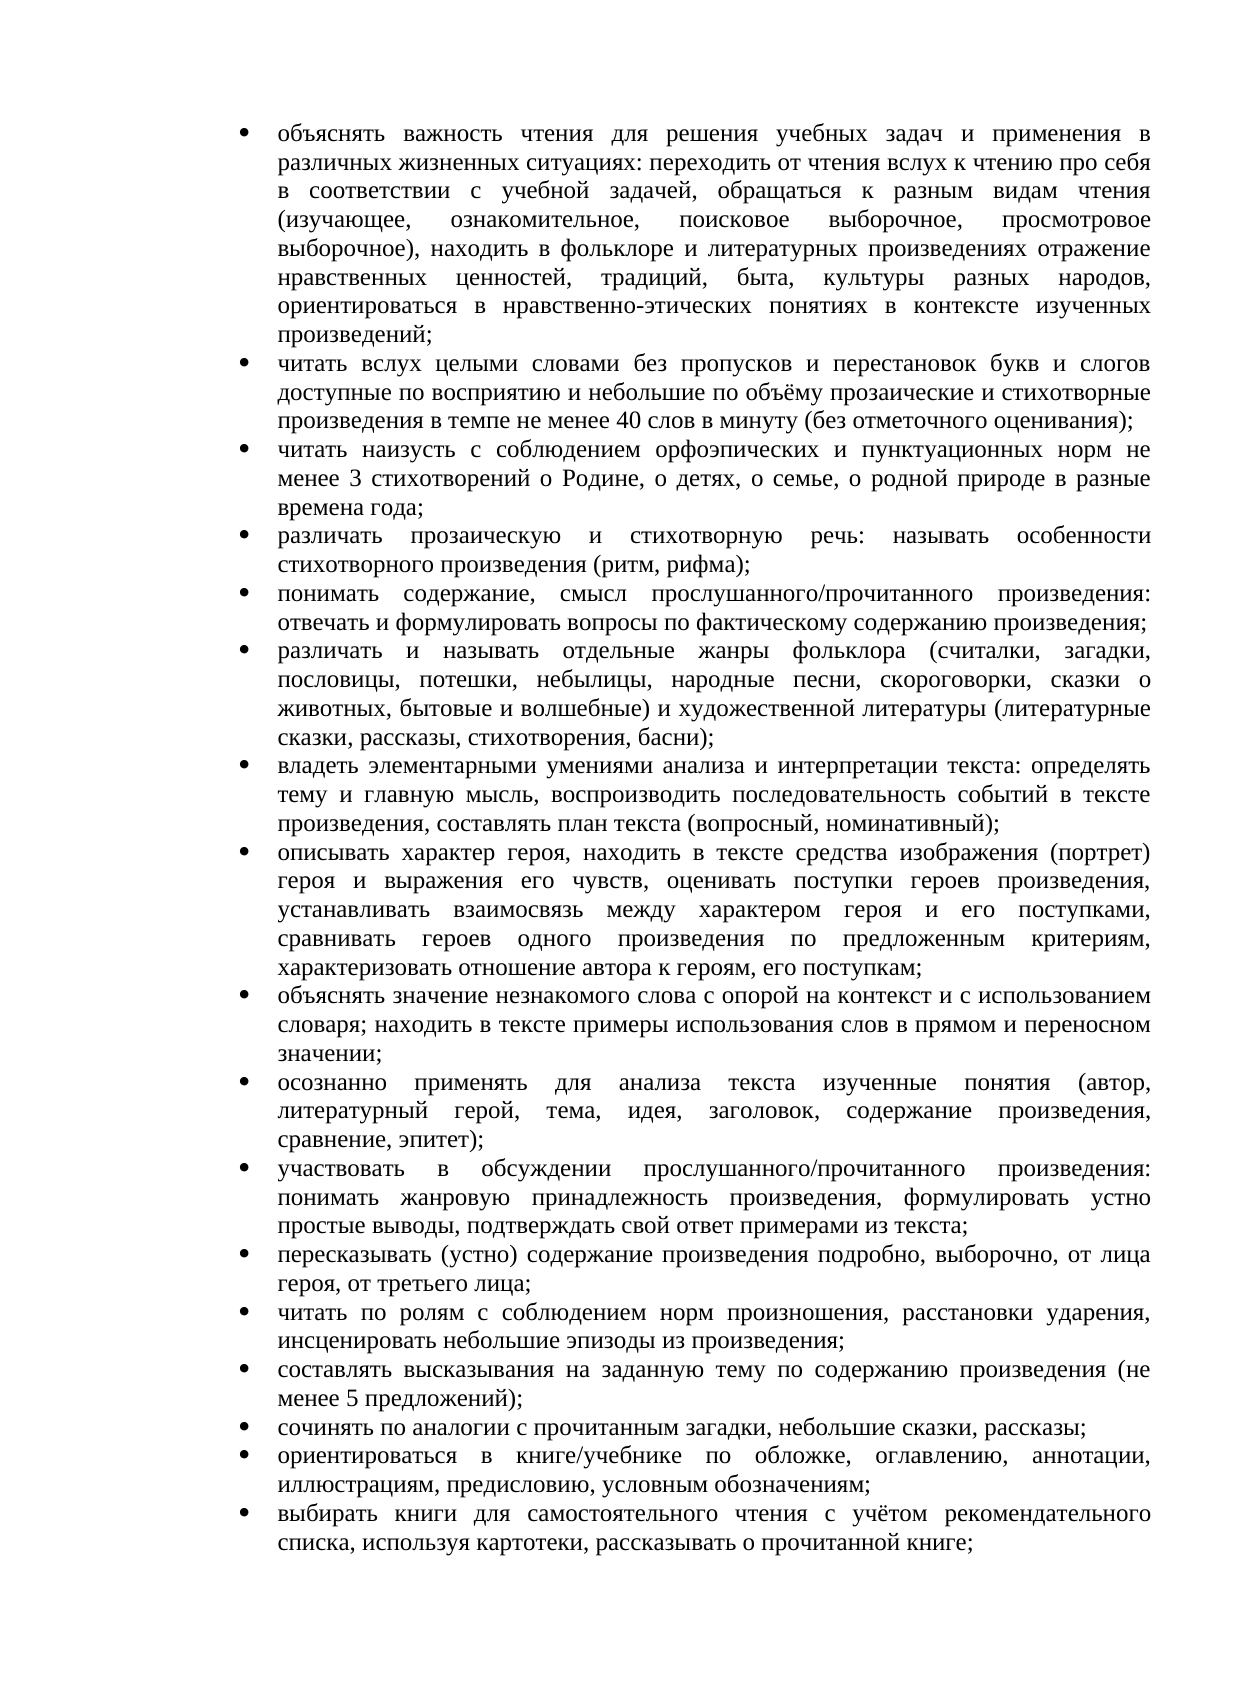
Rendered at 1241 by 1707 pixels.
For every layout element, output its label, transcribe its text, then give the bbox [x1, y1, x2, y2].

list описывать характер героя, находить в тексте средства изображения (портрет) героя и выражения его чувств, оценивать поступки героев произведения, устанавливать взаимосвязь между характером героя и его поступками, сравнивать героев одного произведения по предложенным критериям, характеризовать отношение автора к героям, его поступкам; [240, 837, 1152, 981]
list различать и называть отдельные жанры фольклора (считалки, загадки, пословицы, потешки, небылицы, народные песни, скороговорки, сказки о животных, бытовые и волшебные) и художественной литературы (литературные сказки, рассказы, стихотворения, басни); [240, 636, 1152, 751]
list осознанно применять для анализа текста изученные понятия (автор, литературный герой, тема, идея, заголовок, содержание произведения, сравнение, эпитет); [240, 1067, 1152, 1153]
list объяснять значение незнакомого слова с опорой на контекст и с использованием словаря; находить в тексте примеры использования слов в прямом и переносном значении; [240, 981, 1152, 1067]
list сочинять по аналогии с прочитанным загадки, небольшие сказки, рассказы; [240, 1412, 1152, 1441]
list владеть элементарными умениями анализа и интерпретации текста: определять тему и главную мысль, воспроизводить последовательность событий в тексте произведения, составлять план текста (вопросный, номинативный); [240, 751, 1152, 837]
list объяснять важность чтения для решения учебных задач и применения в различных жизненных ситуациях: переходить от чтения вслух к чтению про себя в соответствии с учебной задачей, обращаться к разным видам чтения (изучающее, ознакомительное, поисковое выборочное, просмотровое выборочное), находить в фольклоре и литературных произведениях отражение нравственных ценностей, традиций, быта, культуры разных народов, ориентироваться в нравственно-этических понятиях в контексте изученных произведений; [240, 118, 1152, 348]
list составлять высказывания на заданную тему по содержанию произведения (не менее 5 предложений); [240, 1354, 1152, 1412]
list выбирать книги для самостоятельного чтения с учётом рекомендательного списка, используя картотеки, рассказывать о прочитанной книге; [240, 1498, 1152, 1556]
list различать прозаическую и стихотворную речь: называть особенности стихотворного произведения (ритм, рифма); [240, 521, 1152, 578]
list читать наизусть с соблюдением орфоэпических и пунктуационных норм не менее 3 стихотворений о Родине, о детях, о семье, о родной природе в разные времена года; [240, 434, 1152, 521]
list пересказывать (устно) содержание произведения подробно, выборочно, от лица героя, от третьего лица; [240, 1239, 1152, 1297]
list участвовать в обсуждении прослушанного/прочитанного произведения: понимать жанровую принадлежность произведения, формулировать устно простые выводы, подтверждать свой ответ примерами из текста; [240, 1153, 1152, 1239]
list читать вслух целыми словами без пропусков и перестановок букв и слогов доступные по восприятию и небольшие по объёму прозаические и стихотворные произведения в темпе не менее 40 слов в минуту (без отметочного оценивания); [240, 348, 1152, 434]
list читать по ролям с соблюдением норм произношения, расстановки ударения, инсценировать небольшие эпизоды из произведения; [240, 1297, 1152, 1354]
list ориентироваться в книге/учебнике по обложке, оглавлению, аннотации, иллюстрациям, предисловию, условным обозначениям; [240, 1441, 1152, 1498]
list понимать содержание, смысл прослушанного/прочитанного произведения: отвечать и формулировать вопросы по фактическому содержанию произведения; [240, 578, 1152, 636]
